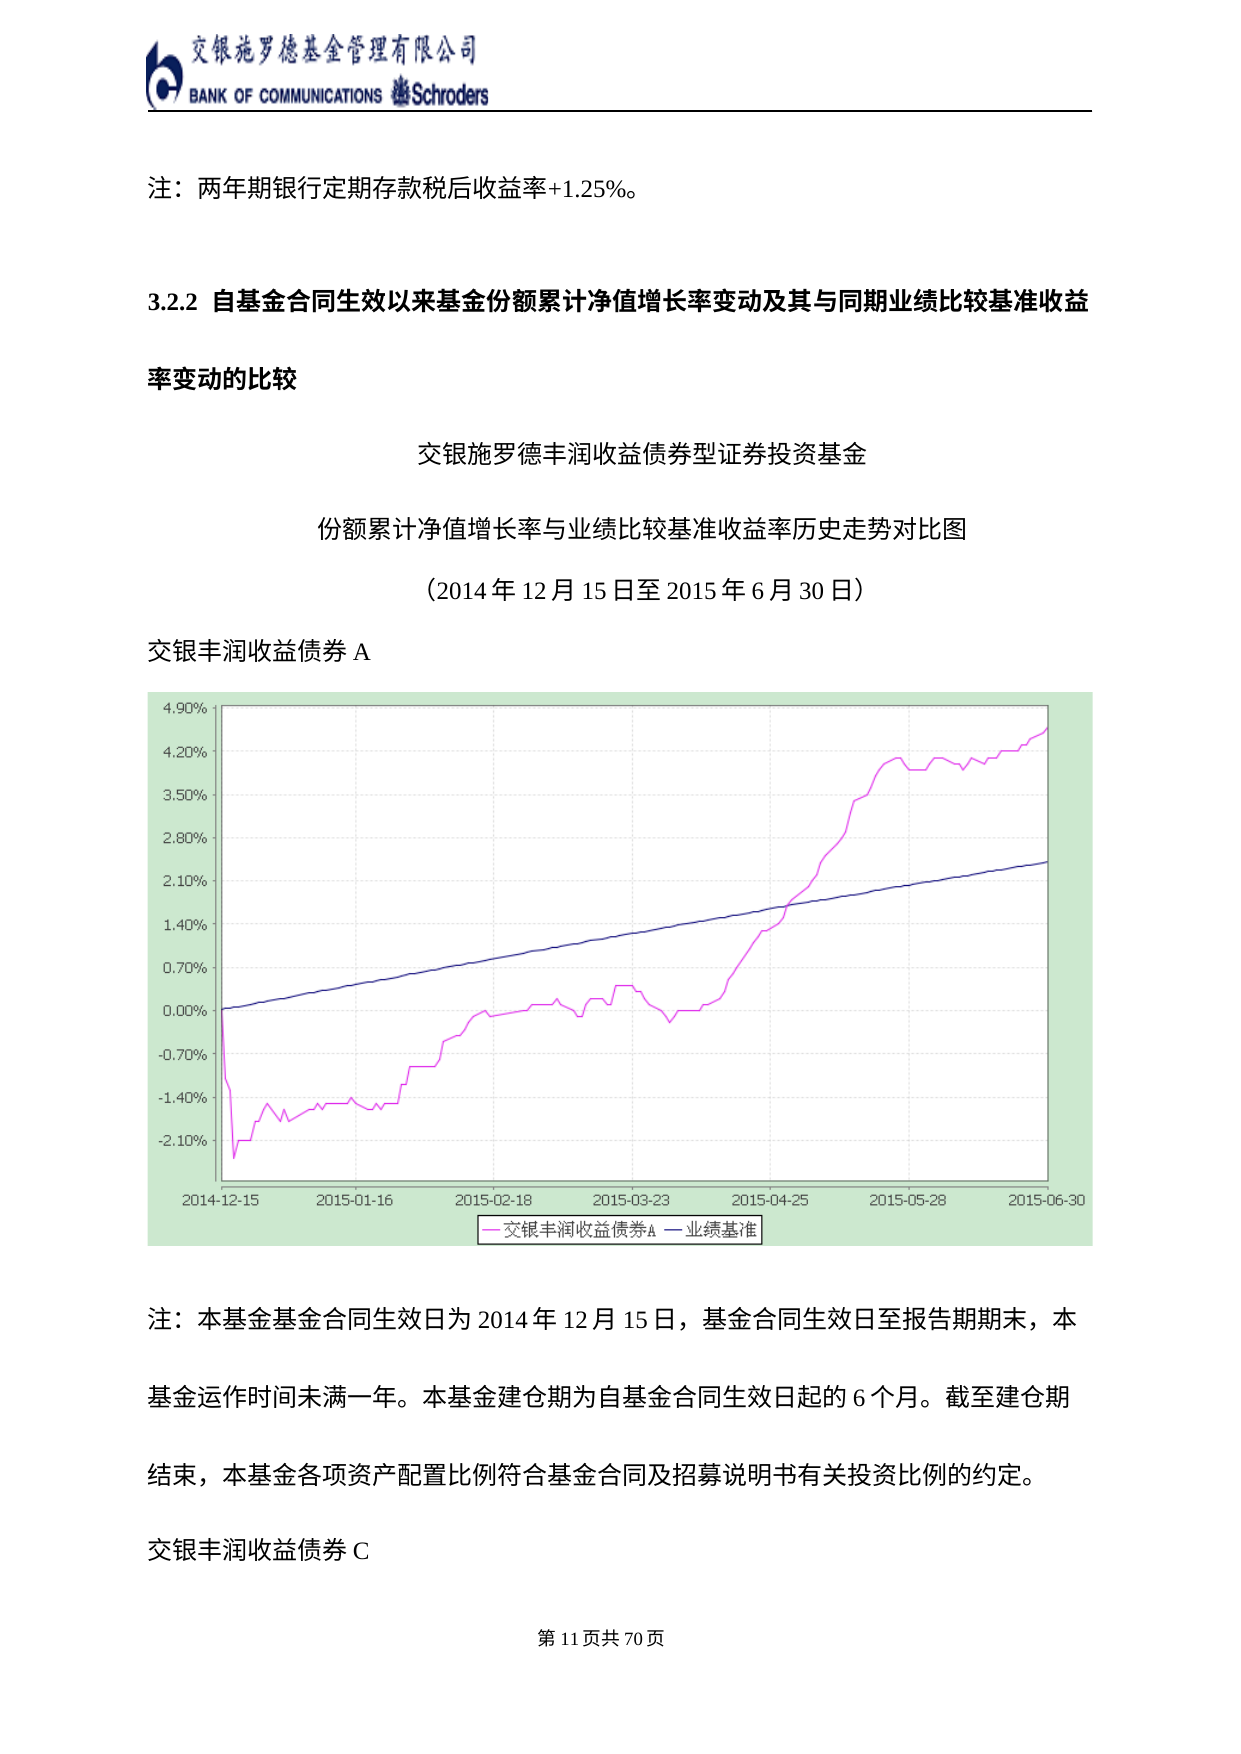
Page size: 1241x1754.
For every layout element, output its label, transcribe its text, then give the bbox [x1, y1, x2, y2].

picture [146, 34, 489, 110]
text 份额累计净值增长率与业绩比较基准收益率历史走势对比图 [148, 495, 1092, 560]
picture [147, 692, 1093, 1246]
text （2014年12月15日至2015年6月30日） [148, 571, 1092, 607]
text 3.2.2 自基金合同生效以来基金份额累计净值增长率变动及其与同期业绩比较基准收益率变动的比较 [148, 267, 1092, 410]
text 注：两年期银行定期存款税后收益率+1.25%。 [148, 154, 1092, 219]
text 交银施罗德丰润收益债券型证券投资基金 [148, 420, 1092, 485]
text 注：本基金基金合同生效日为2014年12月15日，基金合同生效日至报告期期末，本基金运作时间未满一年。本基金建仓期为自基金合同生效日起的6个月。截至建仓期结束，本基金各项资产配置比例符合基金合同及招募说明书有关投资比例的约定。 [148, 1285, 1092, 1506]
text 交银丰润收益债券C [148, 1516, 1092, 1581]
text 交银丰润收益债券A [148, 617, 1092, 682]
